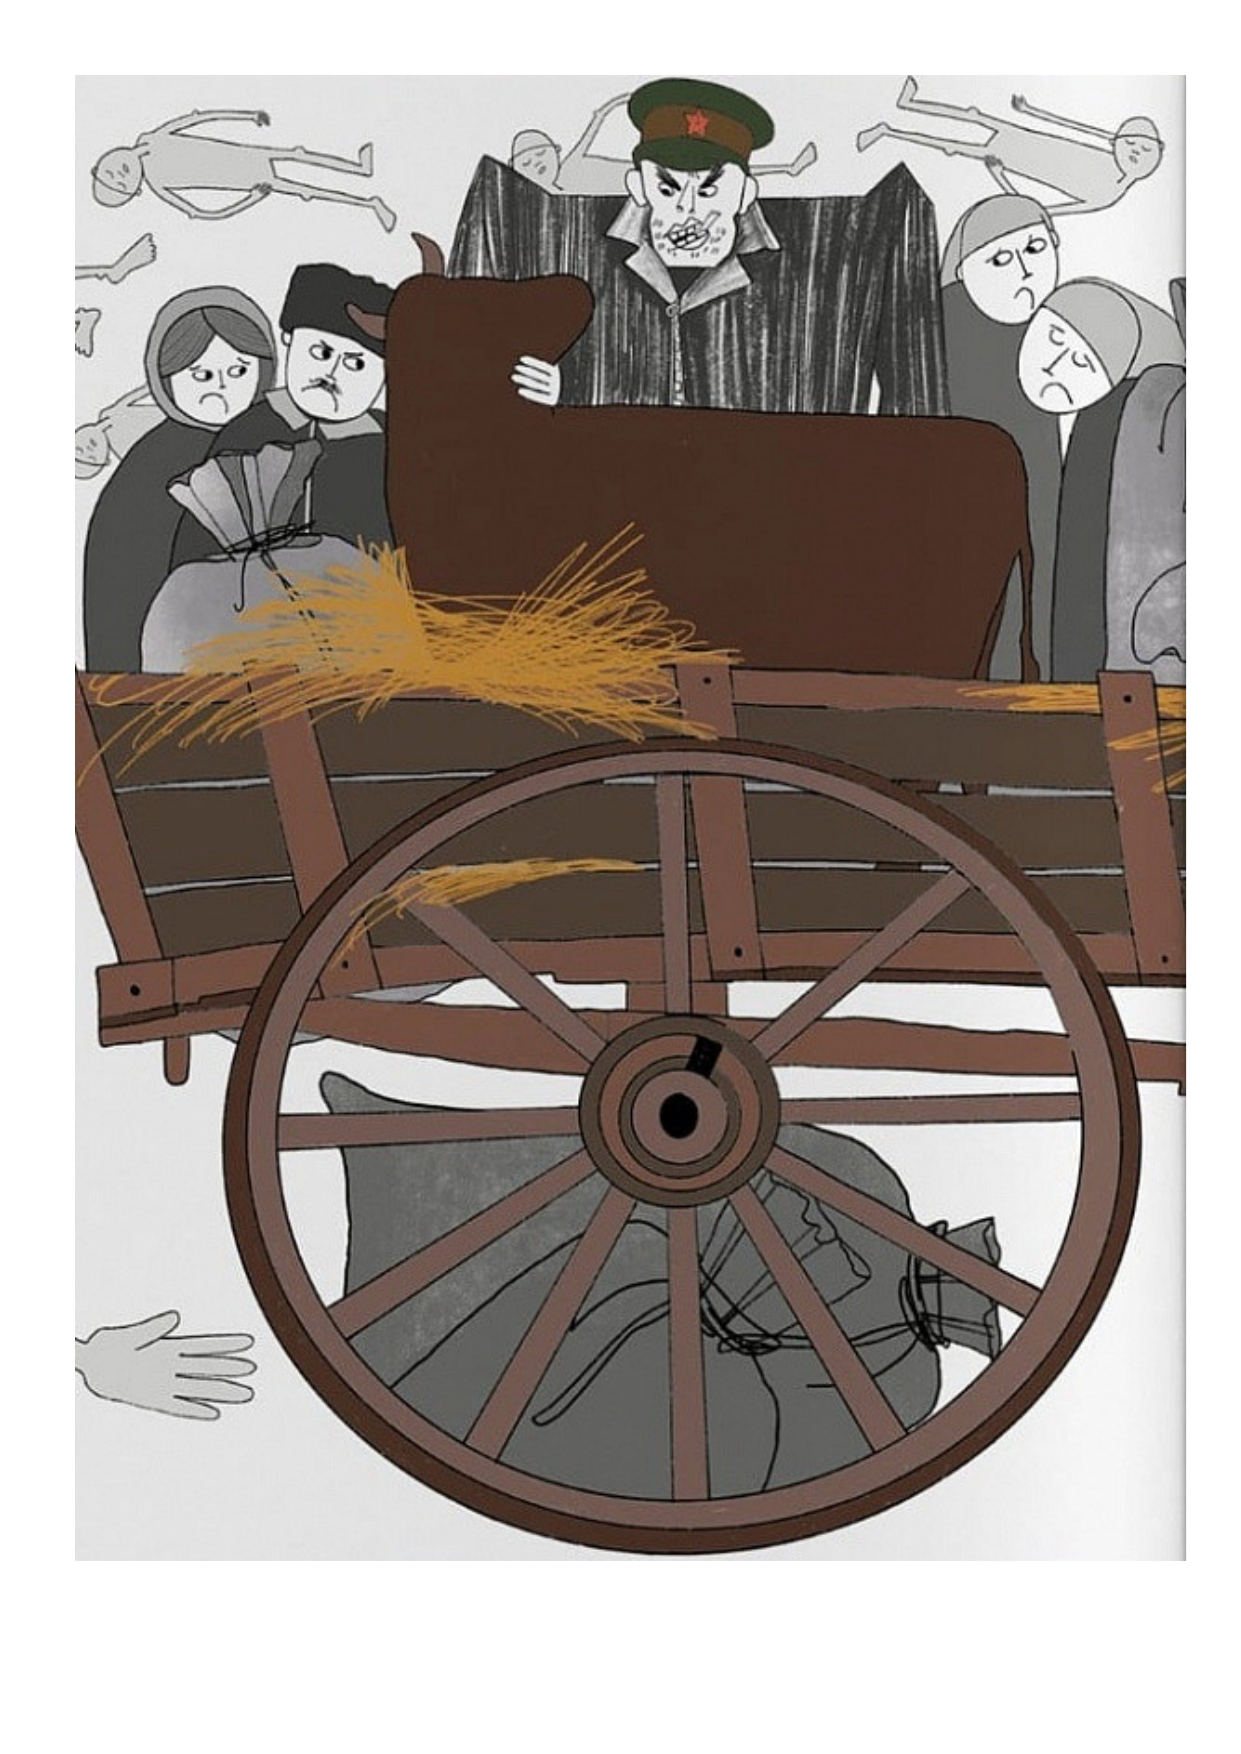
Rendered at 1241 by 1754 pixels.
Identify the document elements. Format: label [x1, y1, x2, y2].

picture [75, 75, 1187, 1561]
